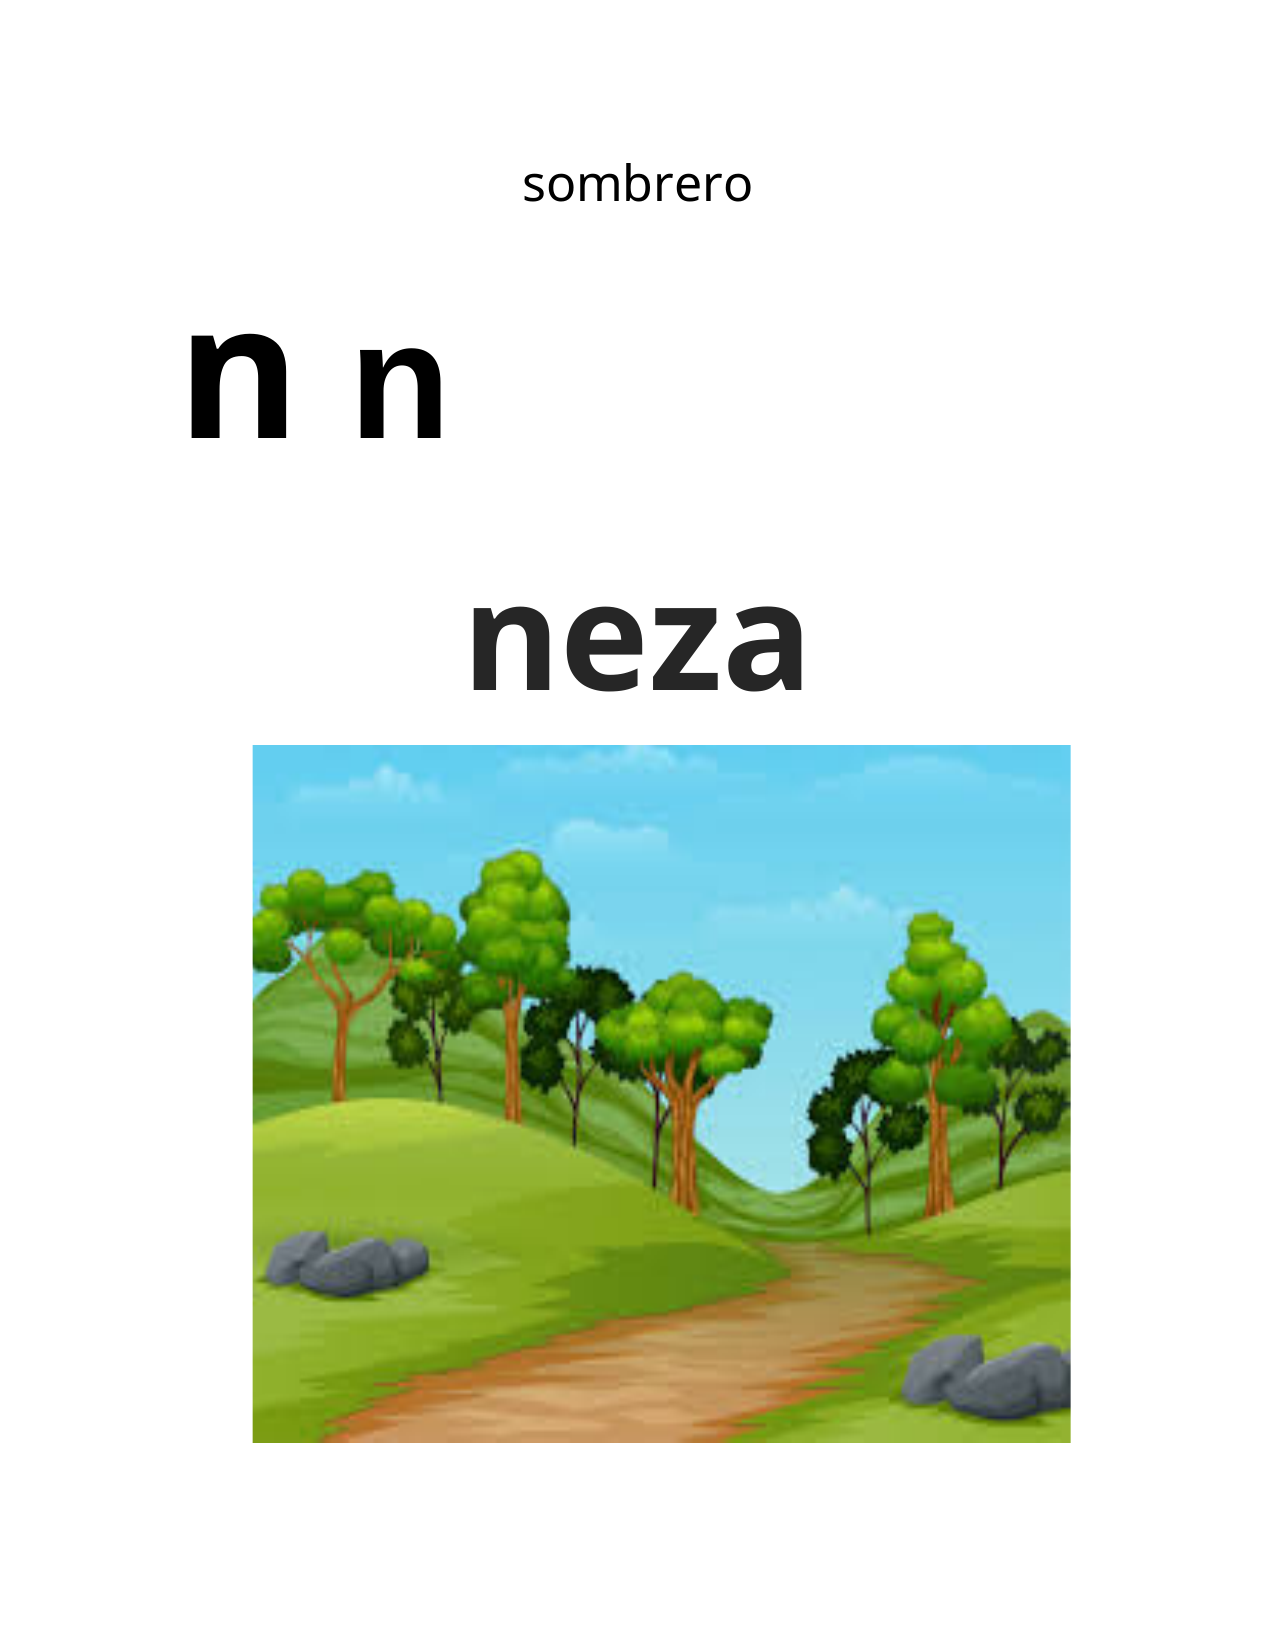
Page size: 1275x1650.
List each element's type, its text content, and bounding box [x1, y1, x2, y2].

text neza [177, 530, 1098, 734]
picture [252, 745, 1071, 1443]
text n n [177, 238, 1098, 493]
text sombrero [177, 148, 1098, 216]
